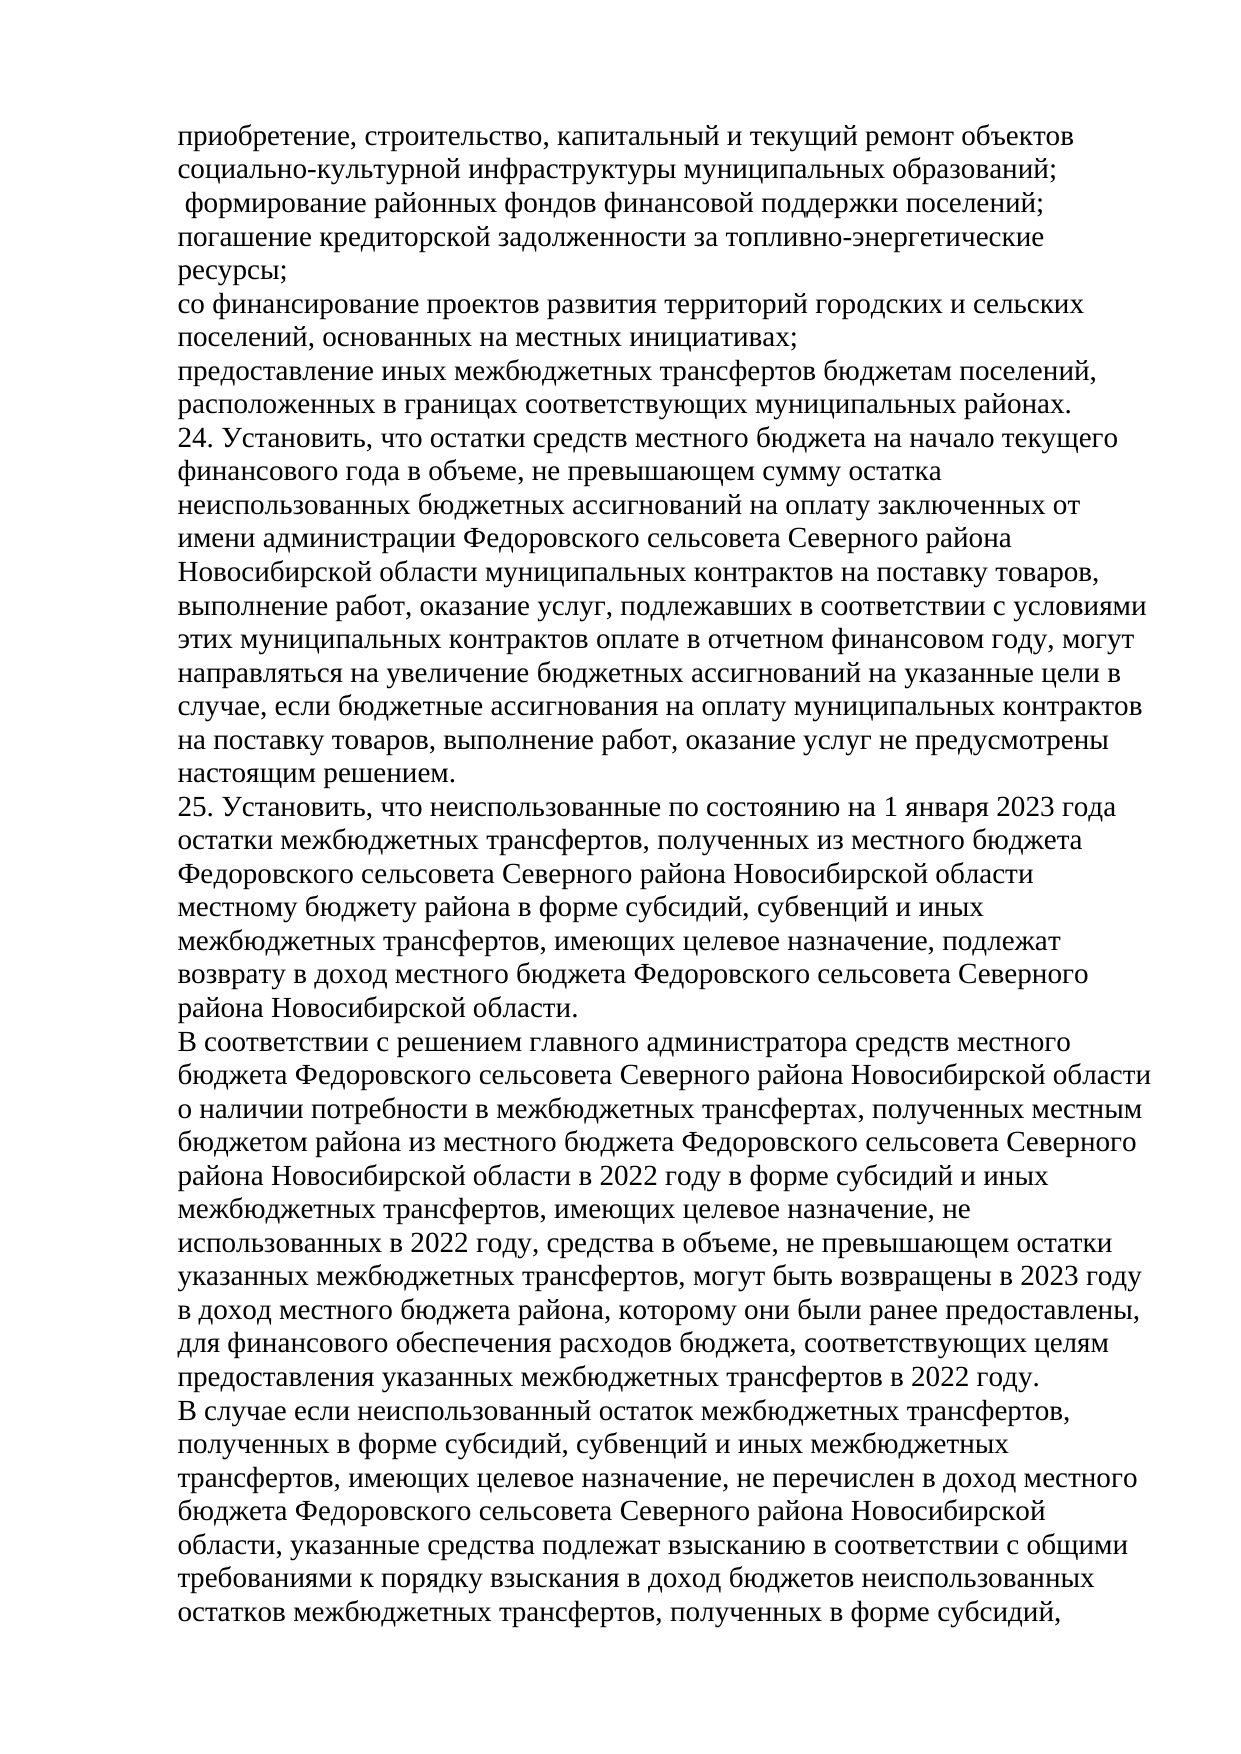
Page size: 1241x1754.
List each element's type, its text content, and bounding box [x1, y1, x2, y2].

text приобретение, строительство, капитальный и текущий ремонт объектов социально-культурной инфраструктуры муниципальных образований; [177, 118, 1152, 185]
text 25. Установить, что неиспользованные по состоянию на 1 января 2023 года остатки межбюджетных трансфертов, полученных из местного бюджета Федоровского сельсовета Северного района Новосибирской области местному бюджету района в форме субсидий, субвенций и иных межбюджетных трансфертов, имеющих целевое назначение, подлежат возврату в доход местного бюджета Федоровского сельсовета Северного района Новосибирской области. [177, 789, 1152, 1024]
text со финансирование проектов развития территорий городских и сельских поселений, основанных на местных инициативах; [177, 286, 1152, 353]
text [177, 1393, 1152, 1627]
text предоставление иных межбюджетных трансфертов бюджетам поселений, расположенных в границах соответствующих муниципальных районах. [177, 353, 1152, 420]
text 24. Установить, что остатки средств местного бюджета на начало текущего финансового года в объеме, не превышающем сумму остатка неиспользованных бюджетных ассигнований на оплату заключенных от имени администрации Федоровского сельсовета Северного района Новосибирской области муниципальных контрактов на поставку товаров, выполнение работ, оказание услуг, подлежавших в соответствии с условиями этих муниципальных контрактов оплате в отчетном финансовом году, могут направляться на увеличение бюджетных ассигнований на указанные цели в случае, если бюджетные ассигнования на оплату муниципальных контрактов на поставку товаров, выполнение работ, оказание услуг не предусмотрены настоящим решением. [177, 420, 1152, 789]
text формирование районных фондов финансовой поддержки поселений; [177, 185, 1152, 219]
text В соответствии с решением главного администратора средств местного бюджета Федоровского сельсовета Северного района Новосибирской области о наличии потребности в межбюджетных трансфертах, полученных местным бюджетом района из местного бюджета Федоровского сельсовета Северного района Новосибирской области в 2022 году в форме субсидий и иных межбюджетных трансфертов, имеющих целевое назначение, не использованных в 2022 году, средства в объеме, не превышающем остатки указанных межбюджетных трансфертов, могут быть возвращены в 2023 году в доход местного бюджета района, которому они были ранее предоставлены, для финансового обеспечения расходов бюджета, соответствующих целям предоставления указанных межбюджетных трансфертов в 2022 году. [177, 1024, 1152, 1393]
text погашение кредиторской задолженности за топливно-энергетические ресурсы; [177, 219, 1152, 286]
